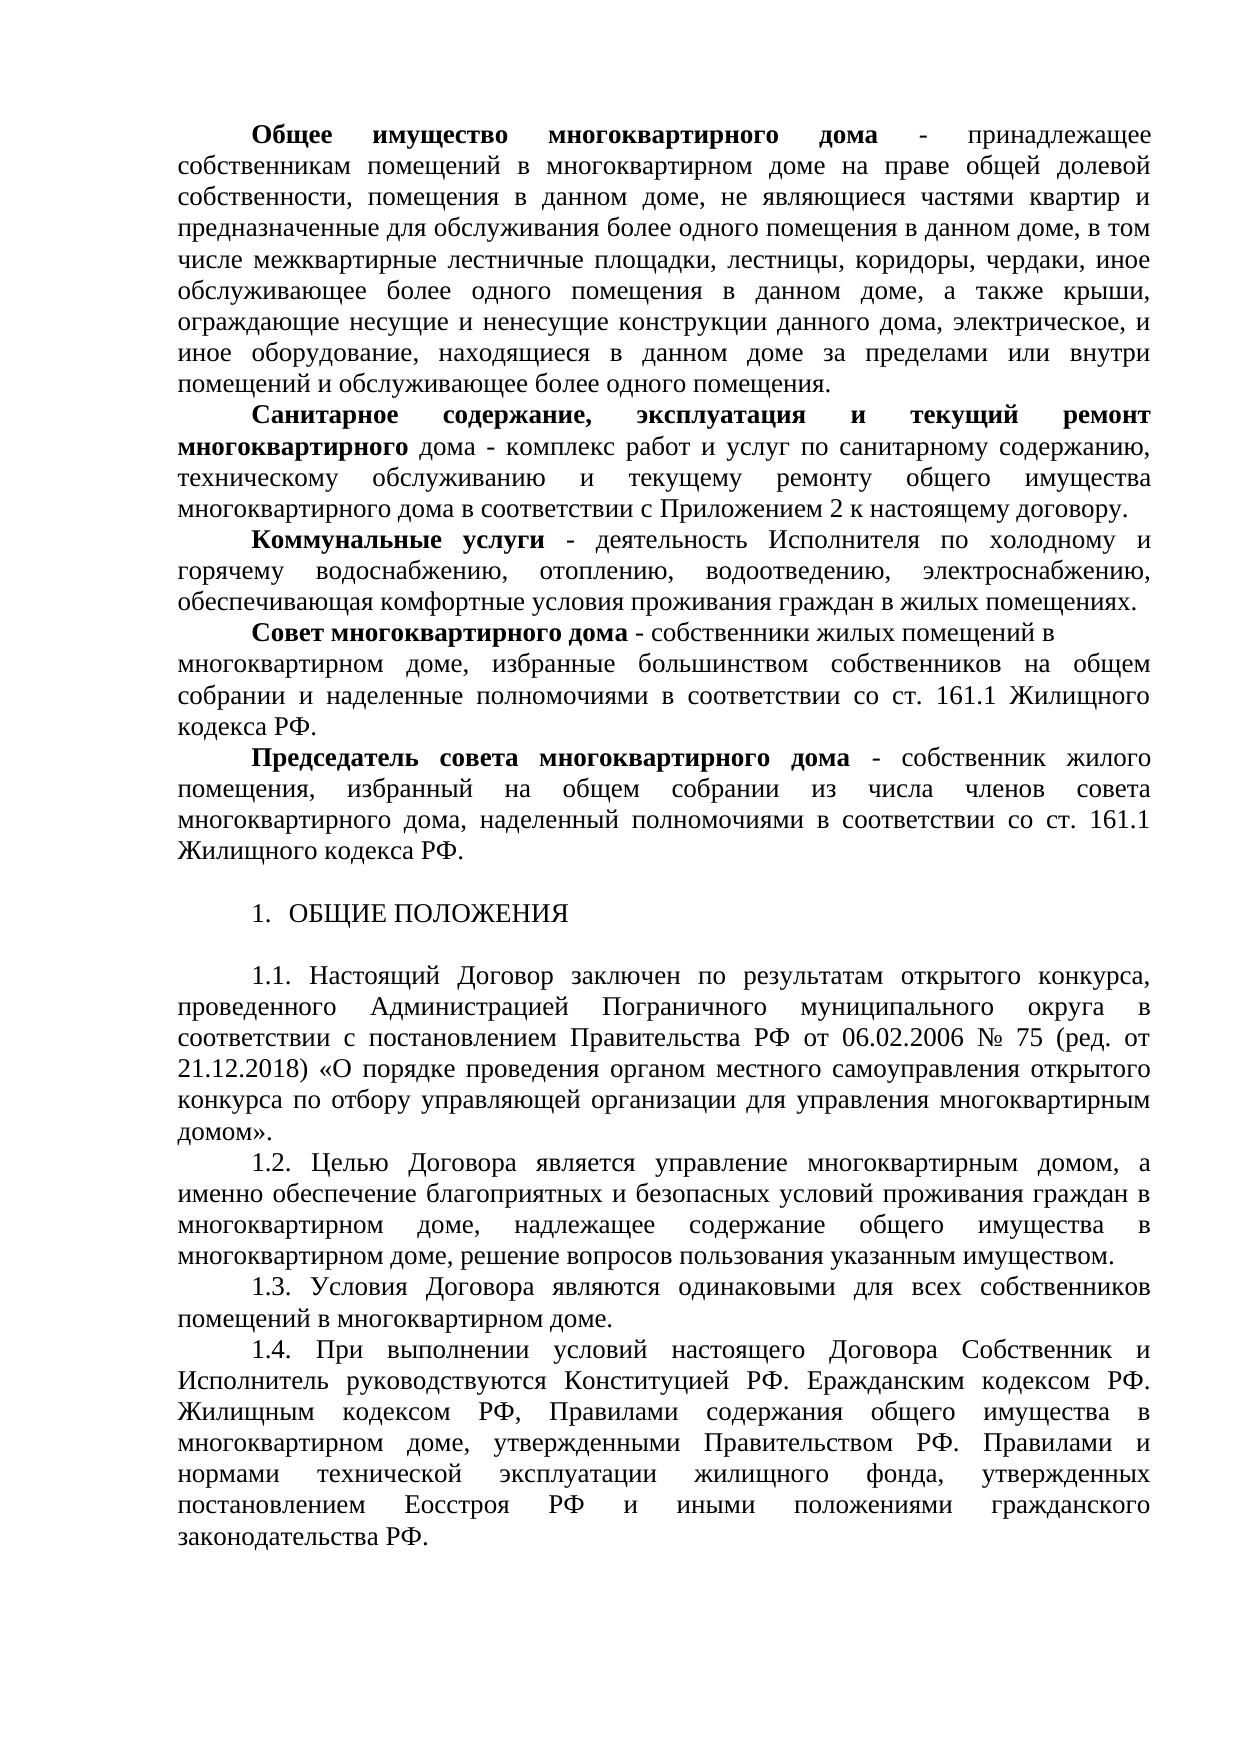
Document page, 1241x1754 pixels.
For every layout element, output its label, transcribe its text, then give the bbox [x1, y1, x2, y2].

list ОБЩИЕ ПОЛОЖЕНИЯ [251, 897, 1152, 928]
text 1.1. Настоящий Договор заключен по результатам открытого конкурса, проведенного Администрацией Пограничного муниципального округа в соответствии с постановлением Правительства РФ от 06.02.2006 № 75 (ред. от 21.12.2018) «О порядке проведения органом местного самоуправления открытого конкурса по отбору управляющей организации для управления многоквартирным домом». [177, 959, 1152, 1146]
text 1.3. Условия Договора являются одинаковыми для всех собственников помещений в многоквартирном доме. [177, 1271, 1152, 1333]
text Санитарное содержание, эксплуатация и текущий ремонт многоквартирного дома - комплекс работ и услуг по санитарному содержанию, техническому обслуживанию и текущему ремонту общего имущества многоквартирного дома в соответствии с Приложением 2 к настоящему договору. [177, 398, 1152, 523]
text Общее имущество многоквартирного дома - принадлежащее собственникам помещений в многоквартирном доме на праве общей долевой собственности, помещения в данном доме, не являющиеся частями квартир и предназначенные для обслуживания более одного помещения в данном доме, в том числе межквартирные лестничные площадки, лестницы, коридоры, чердаки, иное обслуживающее более одного помещения в данном доме, а также крыши, ограждающие несущие и ненесущие конструкции данного дома, электрическое, и иное оборудование, находящиеся в данном доме за пределами или внутри помещений и обслуживающее более одного помещения. [177, 118, 1152, 398]
text 1.4. При выполнении условий настоящего Договора Собственник и Исполнитель руководствуются Конституцией РФ. Еражданским кодексом РФ. Жилищным кодексом РФ, Правилами содержания общего имущества в многоквартирном доме, утвержденными Правительством РФ. Правилами и нормами технической эксплуатации жилищного фонда, утвержденных постановлением Еосстроя РФ и иными положениями гражданского законодательства РФ. [177, 1333, 1152, 1551]
text Председатель совета многоквартирного дома - собственник жилого помещения, избранный на общем собрании из числа членов совета многоквартирного дома, наделенный полномочиями в соответствии со ст. 161.1 Жилищного кодекса РФ. [177, 741, 1152, 866]
text 1.2. Целью Договора является управление многоквартирным домом, а именно обеспечение благоприятных и безопасных условий проживания граждан в многоквартирном доме, надлежащее содержание общего имущества в многоквартирном доме, решение вопросов пользования указанным имуществом. [177, 1146, 1152, 1271]
text Коммунальные услуги - деятельность Исполнителя по холодному и горячему водоснабжению, отоплению, водоотведению, электроснабжению, обеспечивающая комфортные условия проживания граждан в жилых помещениях. [177, 523, 1152, 616]
text многоквартирном доме, избранные большинством собственников на общем собрании и наделенные полномочиями в соответствии со ст. 161.1 Жилищного кодекса РФ. [177, 648, 1152, 741]
text Совет многоквартирного дома - собственники жилых помещений в [177, 616, 1152, 648]
